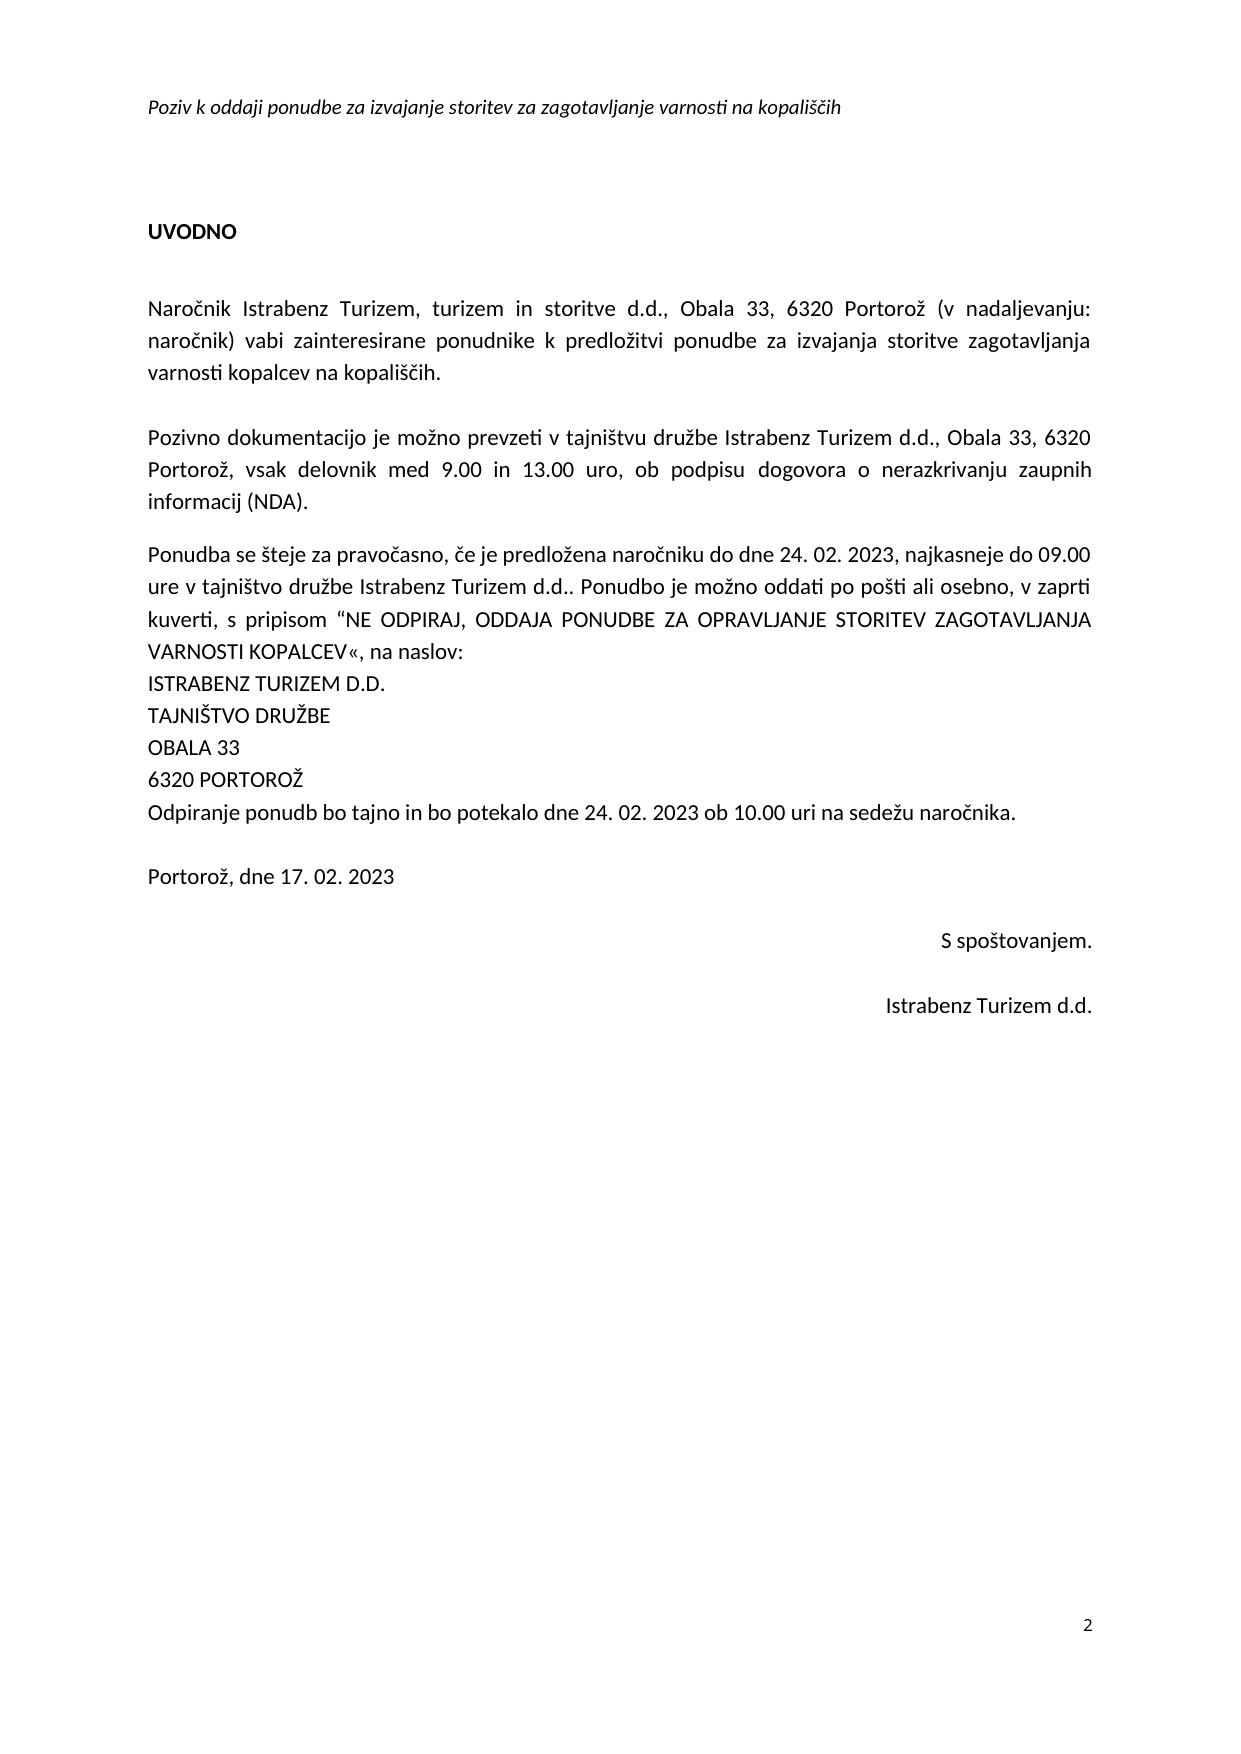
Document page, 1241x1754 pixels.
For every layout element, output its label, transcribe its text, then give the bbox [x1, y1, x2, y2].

text OBALA 33 [148, 733, 1093, 761]
subtitle UVODNO [148, 217, 1093, 245]
text Pozivno dokumentacijo je možno prevzeti v tajništvu družbe Istrabenz Turizem d.d., Obala 33, 6320 Portorož, vsak delovnik med 9.00 in 13.00 uro, ob podpisu dogovora o nerazkrivanju zaupnih informacij (NDA). [148, 423, 1093, 515]
text ISTRABENZ TURIZEM D.D. [148, 669, 1093, 697]
text Ponudba se šteje za pravočasno, če je predložena naročniku do dne 24. 02. 2023, najkasneje do 09.00 ure v tajništvo družbe Istrabenz Turizem d.d.. Ponudbo je možno oddati po pošti ali osebno, v zaprti kuverti, s pripisom “NE ODPIRAJ, ODDAJA PONUDBE ZA OPRAVLJANJE STORITEV ZAGOTAVLJANJA VARNOSTI KOPALCEV«, na naslov: [148, 540, 1093, 665]
text Naročnik Istrabenz Turizem, turizem in storitve d.d., Obala 33, 6320 Portorož (v nadaljevanju: naročnik) vabi zainteresirane ponudnike k predložitvi ponudbe za izvajanja storitve zagotavljanja varnosti kopalcev na kopališčih. [148, 294, 1093, 387]
text Odpiranje ponudb bo tajno in bo potekalo dne 24. 02. 2023 ob 10.00 uri na sedežu naročnika. [148, 798, 1093, 826]
text Portorož, dne 17. 02. 2023 [148, 862, 1093, 890]
text Istrabenz Turizem d.d. [148, 991, 1093, 1019]
text S spoštovanjem. [148, 927, 1093, 954]
text 6320 PORTOROŽ [148, 766, 1093, 794]
text TAJNIŠTVO DRUŽBE [148, 701, 1093, 729]
